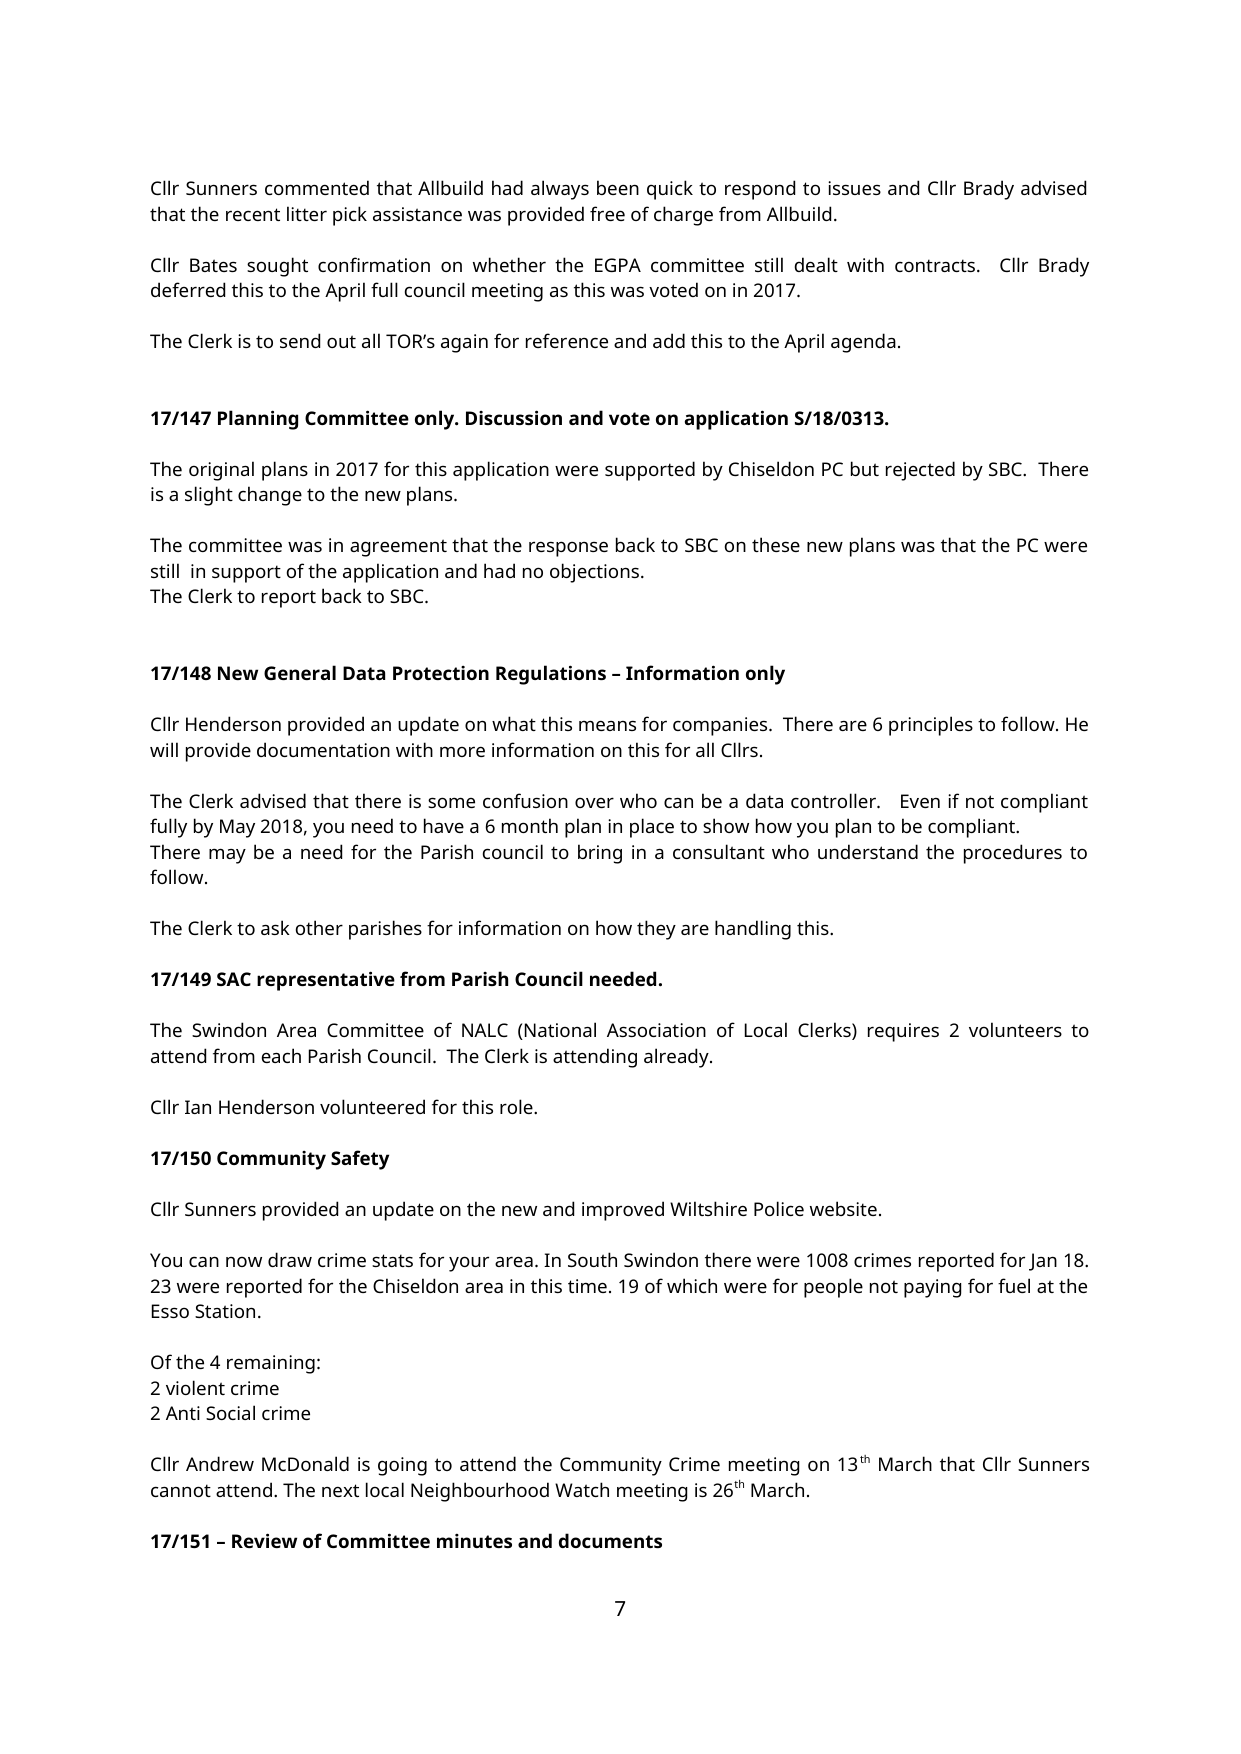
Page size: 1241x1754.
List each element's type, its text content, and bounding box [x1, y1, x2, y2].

text The Clerk is to send out all TOR’s again for reference and add this to the April agenda. [150, 329, 1090, 354]
text 17/147 Planning Committee only. Discussion and vote on application S/18/0313. [150, 405, 1090, 431]
text There may be a need for the Parish council to bring in a consultant who understand the procedures to follow. [150, 839, 1090, 890]
text Cllr Henderson provided an update on what this means for companies. There are 6 principles to follow. He will provide documentation with more information on this for all Cllrs. [150, 711, 1090, 762]
text The Swindon Area Committee of NALC (National Association of Local Clerks) requires 2 volunteers to attend from each Parish Council. The Clerk is attending already. [150, 1018, 1090, 1069]
text The Clerk advised that there is some confusion over who can be a data controller. Even if not compliant fully by May 2018, you need to have a 6 month plan in place to show how you plan to be compliant. [150, 788, 1090, 839]
text Cllr Andrew McDonald is going to attend the Community Crime meeting on 13th March that Cllr Sunners cannot attend. The next local Neighbourhood Watch meeting is 26th March. [150, 1426, 1090, 1503]
text 17/150 Community Safety [150, 1145, 1090, 1171]
text Of the 4 remaining: [150, 1349, 1090, 1375]
text Cllr Bates sought confirmation on whether the EGPA committee still dealt with contracts. Cllr Brady deferred this to the April full council meeting as this was voted on in 2017. [150, 252, 1090, 303]
text 2 violent crime [150, 1375, 1090, 1401]
text Cllr Sunners provided an update on the new and improved Wiltshire Police website. [150, 1196, 1090, 1222]
text 2 Anti Social crime [150, 1401, 1090, 1426]
text The Clerk to ask other parishes for information on how they are handling this. [150, 916, 1090, 941]
text Cllr Ian Henderson volunteered for this role. [150, 1069, 1090, 1120]
text 17/149 SAC representative from Parish Council needed. [150, 967, 1090, 992]
text The committee was in agreement that the response back to SBC on these new plans was that the PC were still in support of the application and had no objections. [150, 533, 1090, 584]
text 17/148 New General Data Protection Regulations – Information only [150, 660, 1090, 686]
text Cllr Sunners commented that Allbuild had always been quick to respond to issues and Cllr Brady advised that the recent litter pick assistance was provided free of charge from Allbuild. [150, 176, 1090, 227]
text The original plans in 2017 for this application were supported by Chiseldon PC but rejected by SBC. There is a slight change to the new plans. [150, 456, 1090, 507]
text 17/151 – Review of Committee minutes and documents [150, 1528, 1090, 1554]
text The Clerk to report back to SBC. [150, 584, 1090, 609]
text You can now draw crime stats for your area. In South Swindon there were 1008 crimes reported for Jan 18. 23 were reported for the Chiseldon area in this time. 19 of which were for people not paying for fuel at the Esso Station. [150, 1247, 1090, 1324]
